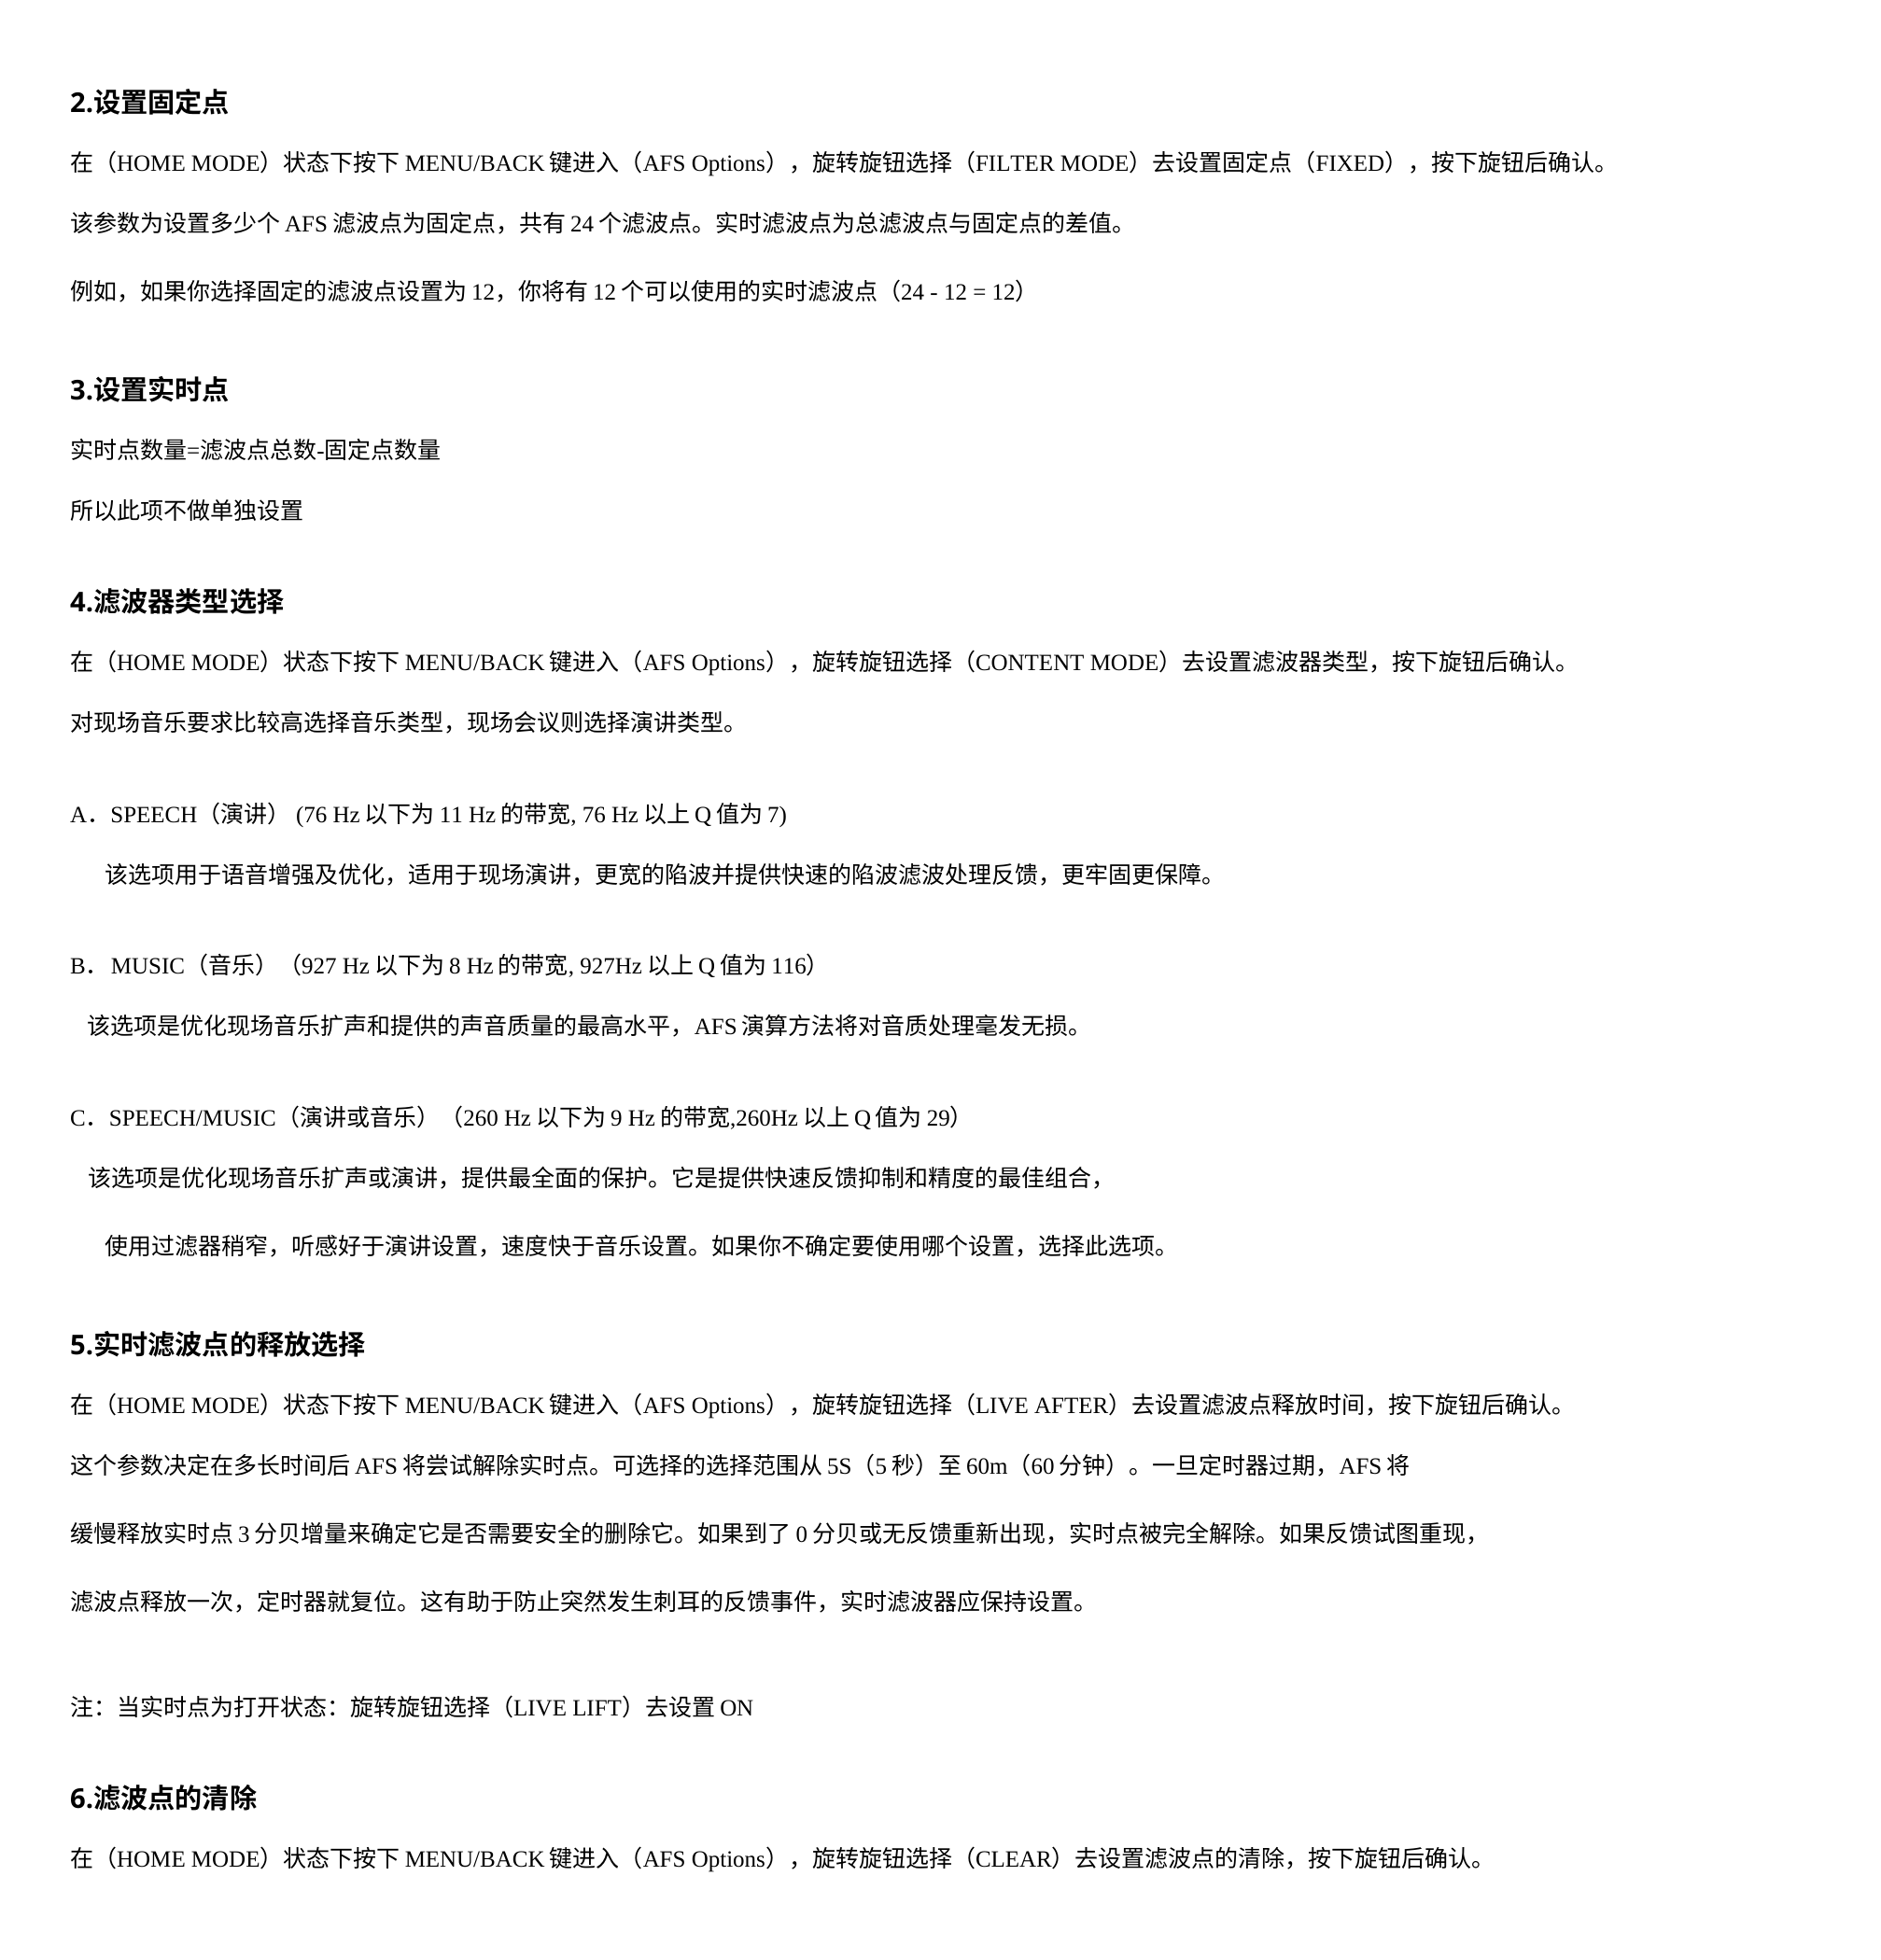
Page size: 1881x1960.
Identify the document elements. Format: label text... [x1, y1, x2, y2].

text B． MUSIC（音乐）（927 Hz以下为8 Hz的带宽, 927Hz以上Q值为116） [70, 934, 1810, 995]
text 4.滤波器类型选择 [70, 570, 1810, 631]
text 使用过滤器稍窄，听感好于演讲设置，速度快于音乐设置。如果你不确定要使用哪个设置，选择此选项。 [70, 1214, 1810, 1275]
text 缓慢释放实时点3分贝增量来确定它是否需要安全的删除它。如果到了0分贝或无反馈重新出现，实时点被完全解除。如果反馈试图重现， [70, 1502, 1810, 1562]
text 所以此项不做单独设置 [70, 479, 1810, 539]
text 该选项用于语音增强及优化，适用于现场演讲，更宽的陷波并提供快速的陷波滤波处理反馈，更牢固更保障。 [70, 843, 1810, 903]
text 6.滤波点的清除 [70, 1766, 1810, 1827]
text 该参数为设置多少个AFS滤波点为固定点，共有24个滤波点。实时滤波点为总滤波点与固定点的差值。 [70, 191, 1810, 252]
text A．SPEECH（演讲） (76 Hz以下为11 Hz的带宽, 76 Hz以上Q值为7) [70, 782, 1810, 843]
text 该选项是优化现场音乐扩声或演讲，提供最全面的保护。它是提供快速反馈抑制和精度的最佳组合， [70, 1146, 1810, 1207]
text 对现场音乐要求比较高选择音乐类型，现场会议则选择演讲类型。 [70, 692, 1810, 752]
text 注：当实时点为打开状态：旋转旋钮选择（LIVE LIFT）去设置ON [70, 1675, 1810, 1736]
text 在（HOME MODE）状态下按下MENU/BACK键进入（AFS Options），旋转旋钮选择（LIVE AFTER）去设置滤波点释放时间，按下旋钮后确认。 [70, 1373, 1810, 1434]
text 实时点数量=滤波点总数-固定点数量 [70, 418, 1810, 479]
text 在（HOME MODE）状态下按下MENU/BACK键进入（AFS Options），旋转旋钮选择（CLEAR）去设置滤波点的清除，按下旋钮后确认。 [70, 1827, 1810, 1887]
text C．SPEECH/MUSIC（演讲或音乐）（260 Hz以下为9 Hz的带宽,260Hz以上Q值为29） [70, 1085, 1810, 1146]
text 5.实时滤波点的释放选择 [70, 1312, 1810, 1373]
text 例如，如果你选择固定的滤波点设置为12，你将有12个可以使用的实时滤波点（24 - 12 = 12） [70, 259, 1810, 320]
text 在（HOME MODE）状态下按下MENU/BACK键进入（AFS Options），旋转旋钮选择（FILTER MODE）去设置固定点（FIXED），按下旋钮后确认。 [70, 131, 1810, 191]
text 在（HOME MODE）状态下按下MENU/BACK键进入（AFS Options），旋转旋钮选择（CONTENT MODE）去设置滤波器类型，按下旋钮后确认。 [70, 631, 1810, 692]
text 2.设置固定点 [70, 70, 1810, 131]
text 这个参数决定在多长时间后AFS将尝试解除实时点。可选择的选择范围从5S（5秒）至60m（60分钟）。一旦定时器过期，AFS将 [70, 1434, 1810, 1494]
text 滤波点释放一次，定时器就复位。这有助于防止突然发生刺耳的反馈事件，实时滤波器应保持设置。 [70, 1570, 1810, 1631]
text 该选项是优化现场音乐扩声和提供的声音质量的最高水平，AFS演算方法将对音质处理毫发无损。 [70, 995, 1810, 1056]
text 3.设置实时点 [70, 357, 1810, 418]
